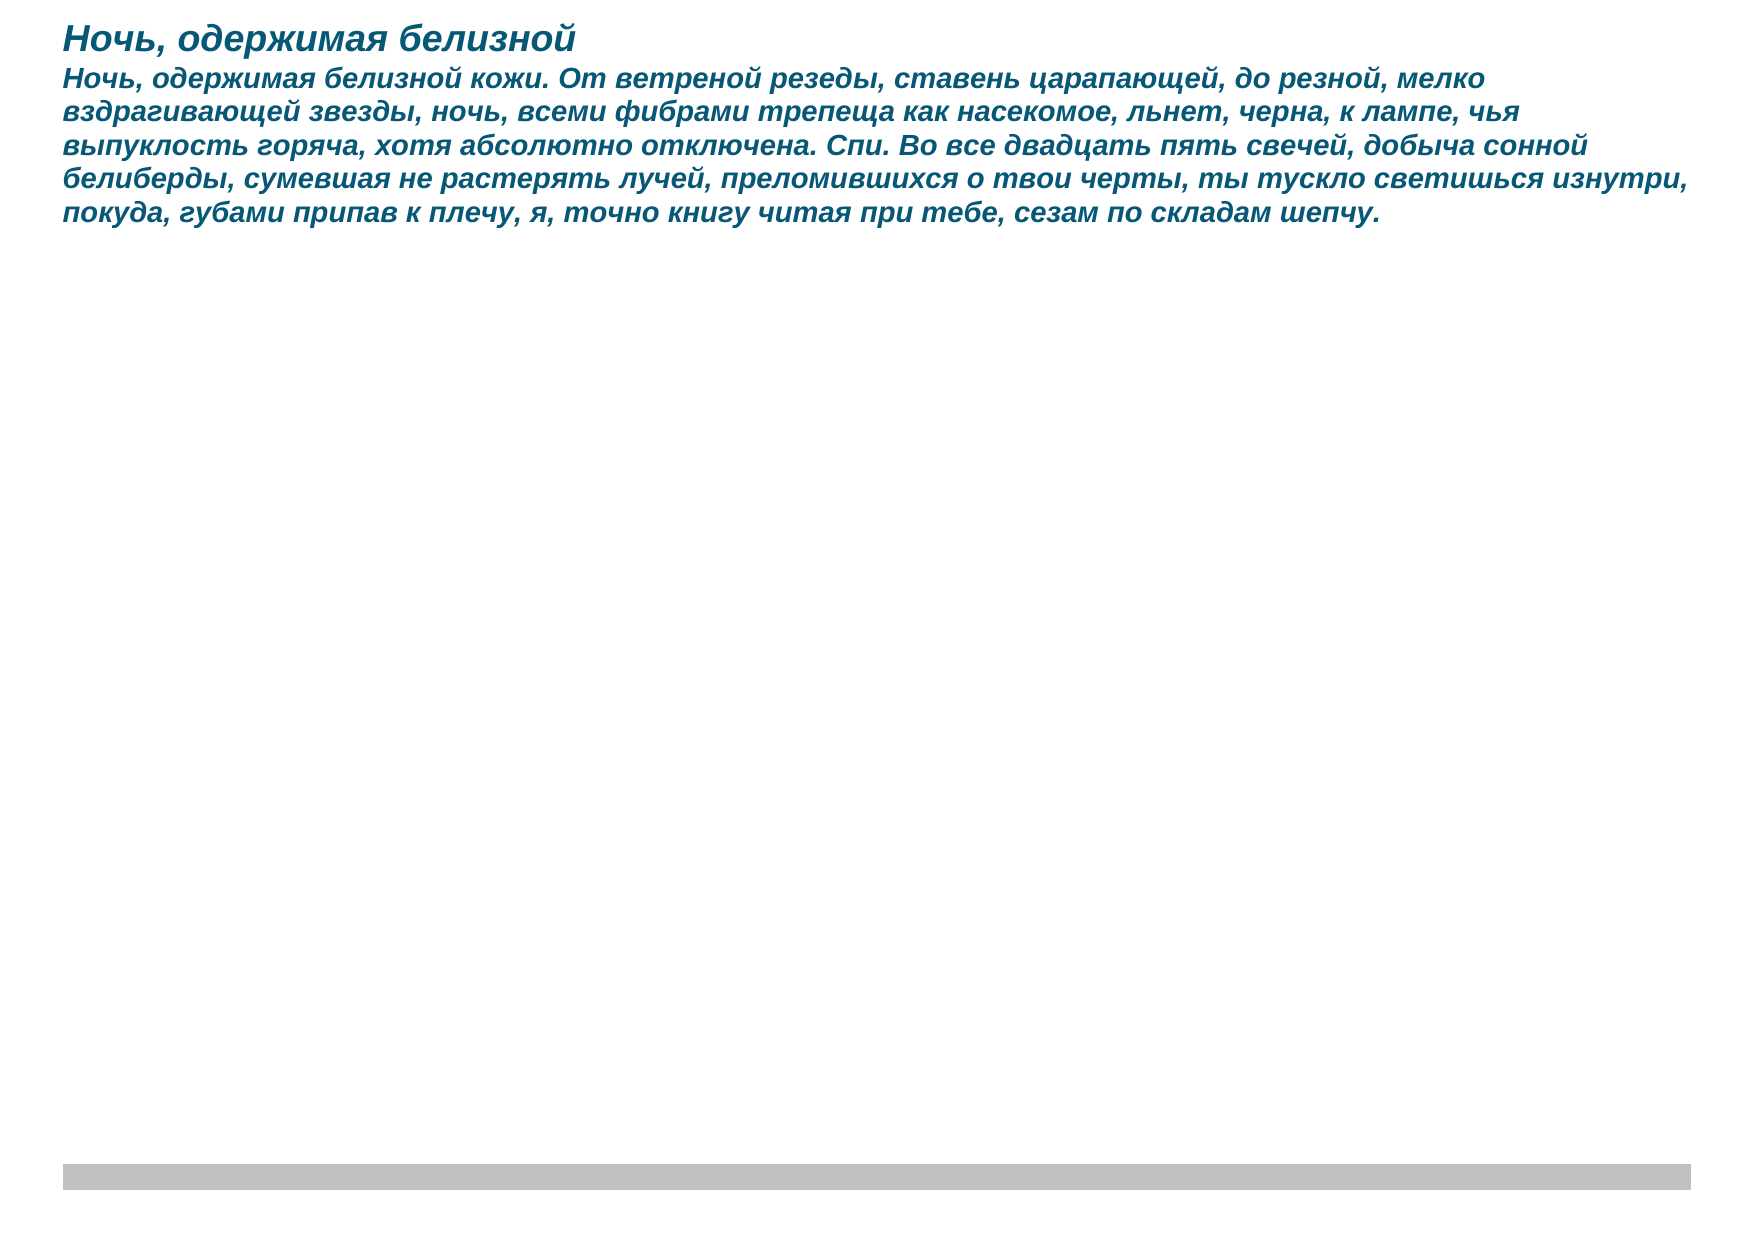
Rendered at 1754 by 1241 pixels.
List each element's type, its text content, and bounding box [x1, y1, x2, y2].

text Ночь, одержимая белизной [62, 61, 1691, 228]
subtitle Ночь, одержимая белизной [62, 17, 1691, 60]
